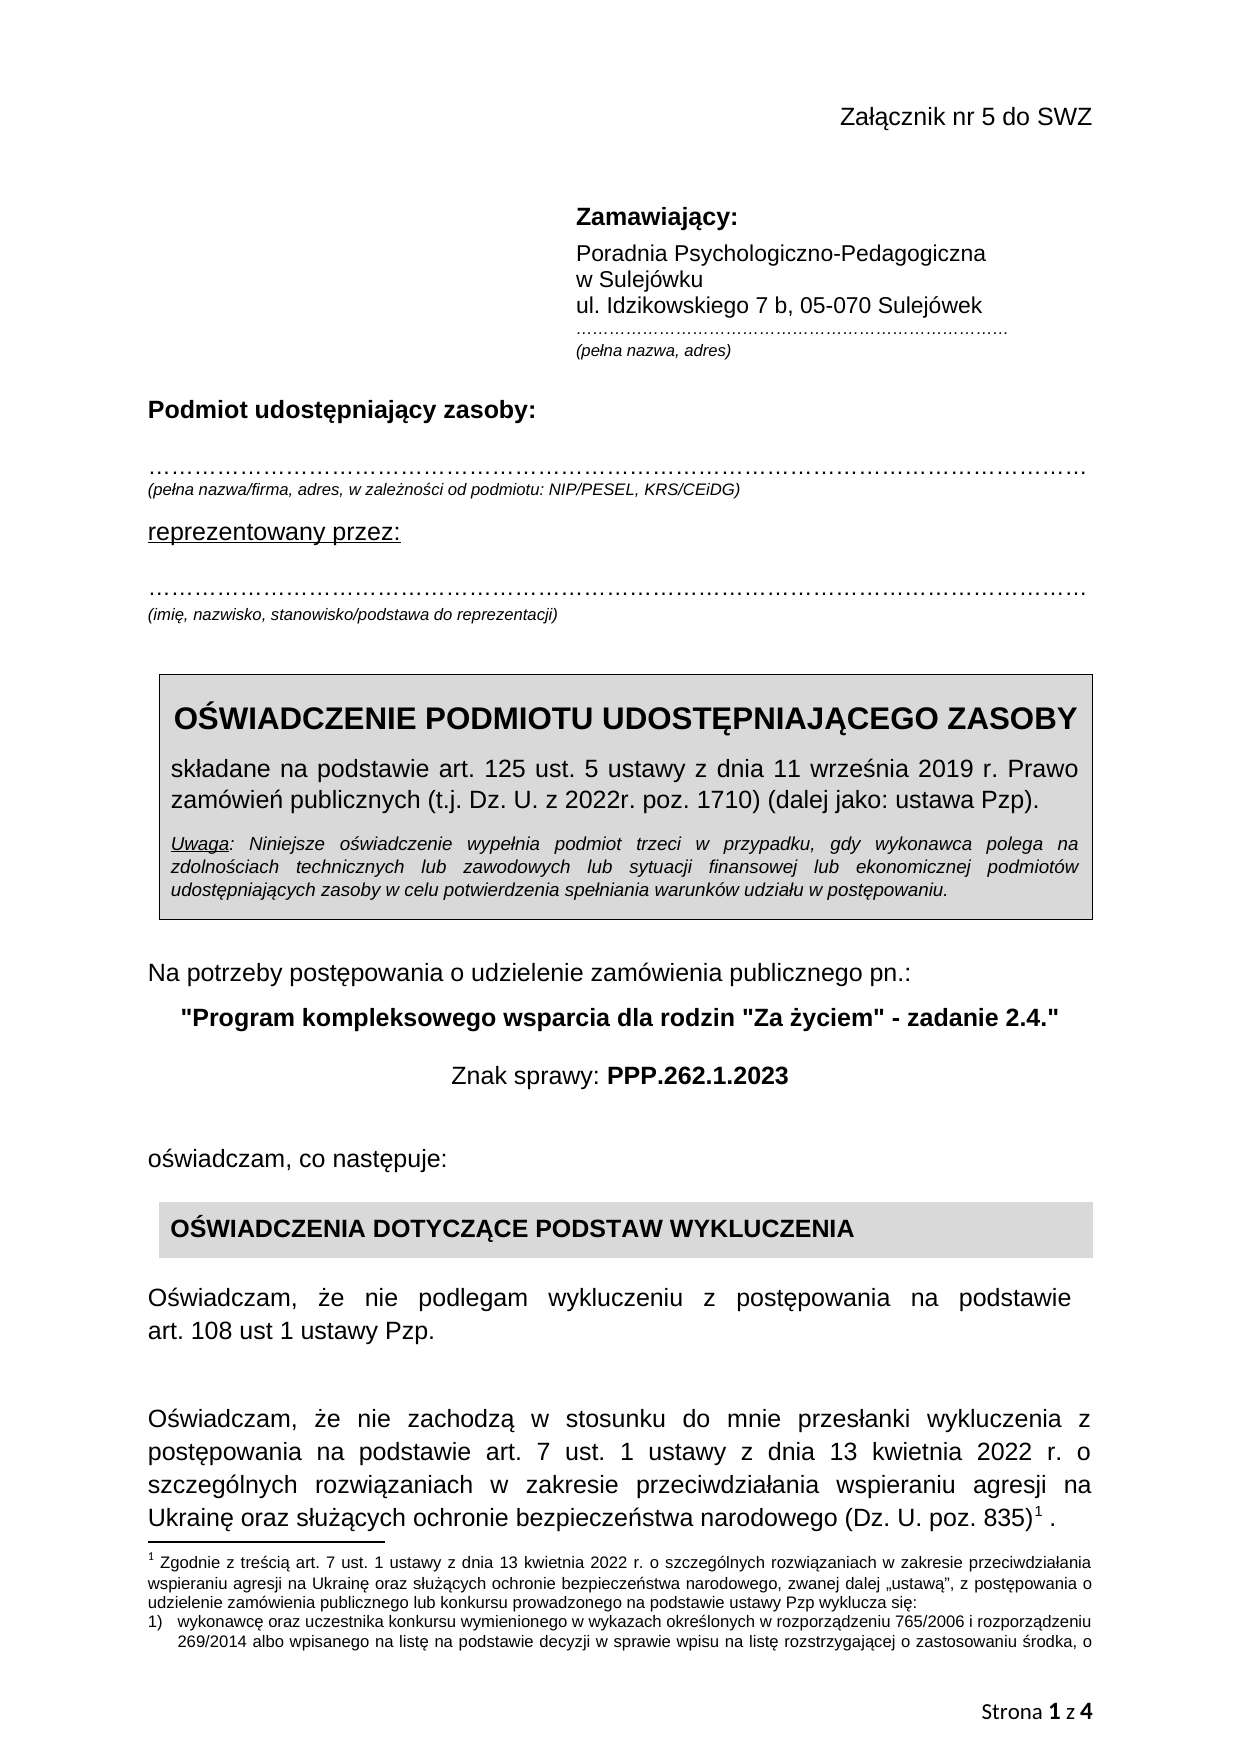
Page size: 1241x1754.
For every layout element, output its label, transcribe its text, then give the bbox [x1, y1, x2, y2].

text (imię, nazwisko, stanowisko/podstawa do reprezentacji) [148, 605, 753, 624]
text Oświadczam, że nie zachodzą w stosunku do mnie przesłanki wykluczenia z postępowania na podstawie art. 7 ust. 1 ustawy z dnia 13 kwietnia 2022 r. o szczególnych rozwiązaniach w zakresie przeciwdziałania wspieraniu agresji na Ukrainę oraz służących ochronie bezpieczeństwa narodowego (Dz. U. poz. 835) . [148, 1404, 1093, 1532]
table_header OŚWIADCZENIE PODMIOTU UDOSTĘPNIAJĄCEGO ZASOBY składane na podstawie art. 125 ust. 5 ustawy z dnia 11 września 2019 r. Prawo zamówień publicznych (t.j. Dz. U. z 2022r. poz. 1710) (dalej jako: ustawa Pzp). Uwaga: Niniejsze oświadczenie wypełnia podmiot trzeci w przypadku, gdy wykonawca polega na zdolnościach technicznych lub zawodowych lub sytuacji finansowej lub ekonomicznej podmiotów udostępniających zasoby w celu potwierdzenia spełniania warunków udziału w postępowaniu. [160, 675, 1092, 919]
text "Program kompleksowego wsparcia dla rodzin "Za życiem" - zadanie 2.4." [148, 1003, 1093, 1032]
text Zamawiający: [576, 202, 1093, 231]
text oświadczam, co następuje: [148, 1144, 1093, 1172]
text Na potrzeby postępowania o udzielenie zamówienia publicznego pn.: [148, 958, 1093, 986]
table_header OŚWIADCZENIA DOTYCZĄCE PODSTAW WYKLUCZENIA [159, 1202, 1093, 1258]
text Poradnia Psychologiczno-Pedagogiczna [576, 239, 1093, 266]
text ul. Idzikowskiego 7 b, 05-070 Sulejówek [576, 292, 1093, 318]
text …………………………………………………………………………………………………………… [148, 574, 1093, 601]
subtitle Załącznik nr 5 do SWZ [207, 102, 1093, 131]
text reprezentowany przez: [148, 517, 1093, 545]
text Podmiot udostępniający zasoby: [148, 396, 1093, 424]
text (pełna nazwa/firma, adres, w zależności od podmiotu: NIP/PESEL, KRS/CEiDG) [148, 479, 783, 498]
text …………………………………………………………………… [576, 318, 1093, 338]
text (pełna nazwa, adres) [576, 341, 1093, 360]
text Znak sprawy: PPP.262.1.2023 [148, 1061, 1093, 1090]
text Oświadczam, że nie podlegam wykluczeniu z postępowania na podstawie art. 108 ust 1 ustawy Pzp. [148, 1283, 1093, 1344]
text …………………………………………………………………………………………………………… [148, 453, 1093, 479]
text w Sulejówku [576, 266, 1093, 292]
